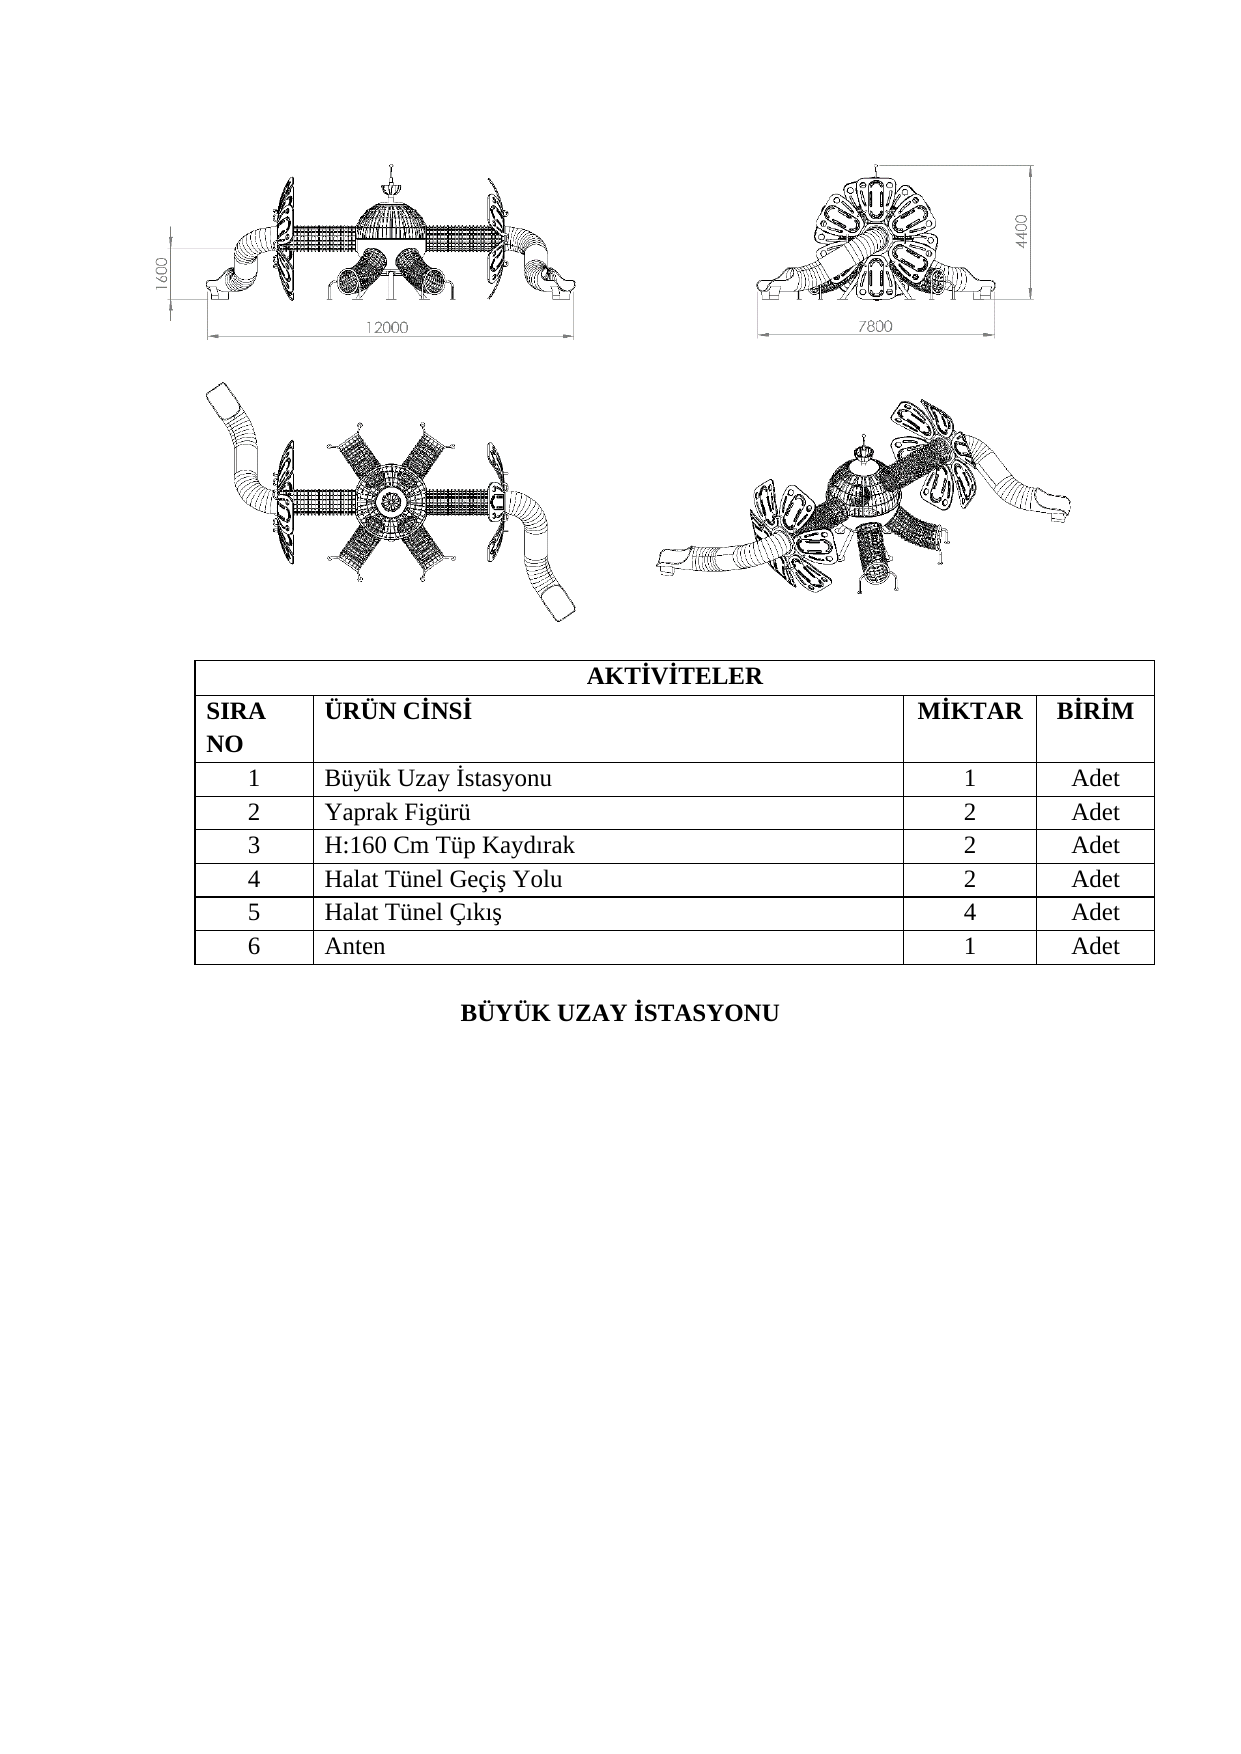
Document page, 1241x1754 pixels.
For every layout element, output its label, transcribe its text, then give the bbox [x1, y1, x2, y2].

table_cell 4 [196, 864, 313, 896]
table_cell 2 [904, 864, 1036, 896]
table_cell 6 [196, 931, 313, 964]
table_cell Adet [1037, 830, 1154, 863]
table_cell Halat Tünel Geçiş Yolu [314, 864, 903, 896]
table_cell H:160 Cm Tüp Kaydırak [314, 830, 903, 863]
table_cell Adet [1037, 763, 1154, 796]
table_cell ÜRÜN CİNSİ [314, 696, 903, 762]
text BÜYÜK UZAY İSTASYONU [148, 998, 1093, 1027]
table_cell Büyük Uzay İstasyonu [314, 763, 903, 796]
table_cell 5 [196, 898, 313, 930]
table_cell Adet [1037, 797, 1154, 829]
table_cell 1 [196, 763, 313, 796]
table_cell 3 [196, 830, 313, 863]
table_cell Adet [1037, 898, 1154, 930]
table_cell Halat Tünel Çıkış [314, 898, 903, 930]
table_cell 2 [904, 830, 1036, 863]
table_cell Anten [314, 931, 903, 964]
table_cell 1 [904, 931, 1036, 964]
table_cell 4 [904, 898, 1036, 930]
table_cell Adet [1037, 931, 1154, 964]
table_cell Yaprak Figürü [314, 797, 903, 829]
table_header AKTİVİTELER [196, 661, 1154, 695]
table_cell 2 [904, 797, 1036, 829]
table_cell 2 [196, 797, 313, 829]
table_cell Adet [1037, 864, 1154, 896]
table_cell BİRİM [1037, 696, 1154, 762]
table_cell 1 [904, 763, 1036, 796]
table_cell SIRA NO [196, 696, 313, 762]
table_cell MİKTAR [904, 696, 1036, 762]
picture [148, 147, 1092, 623]
